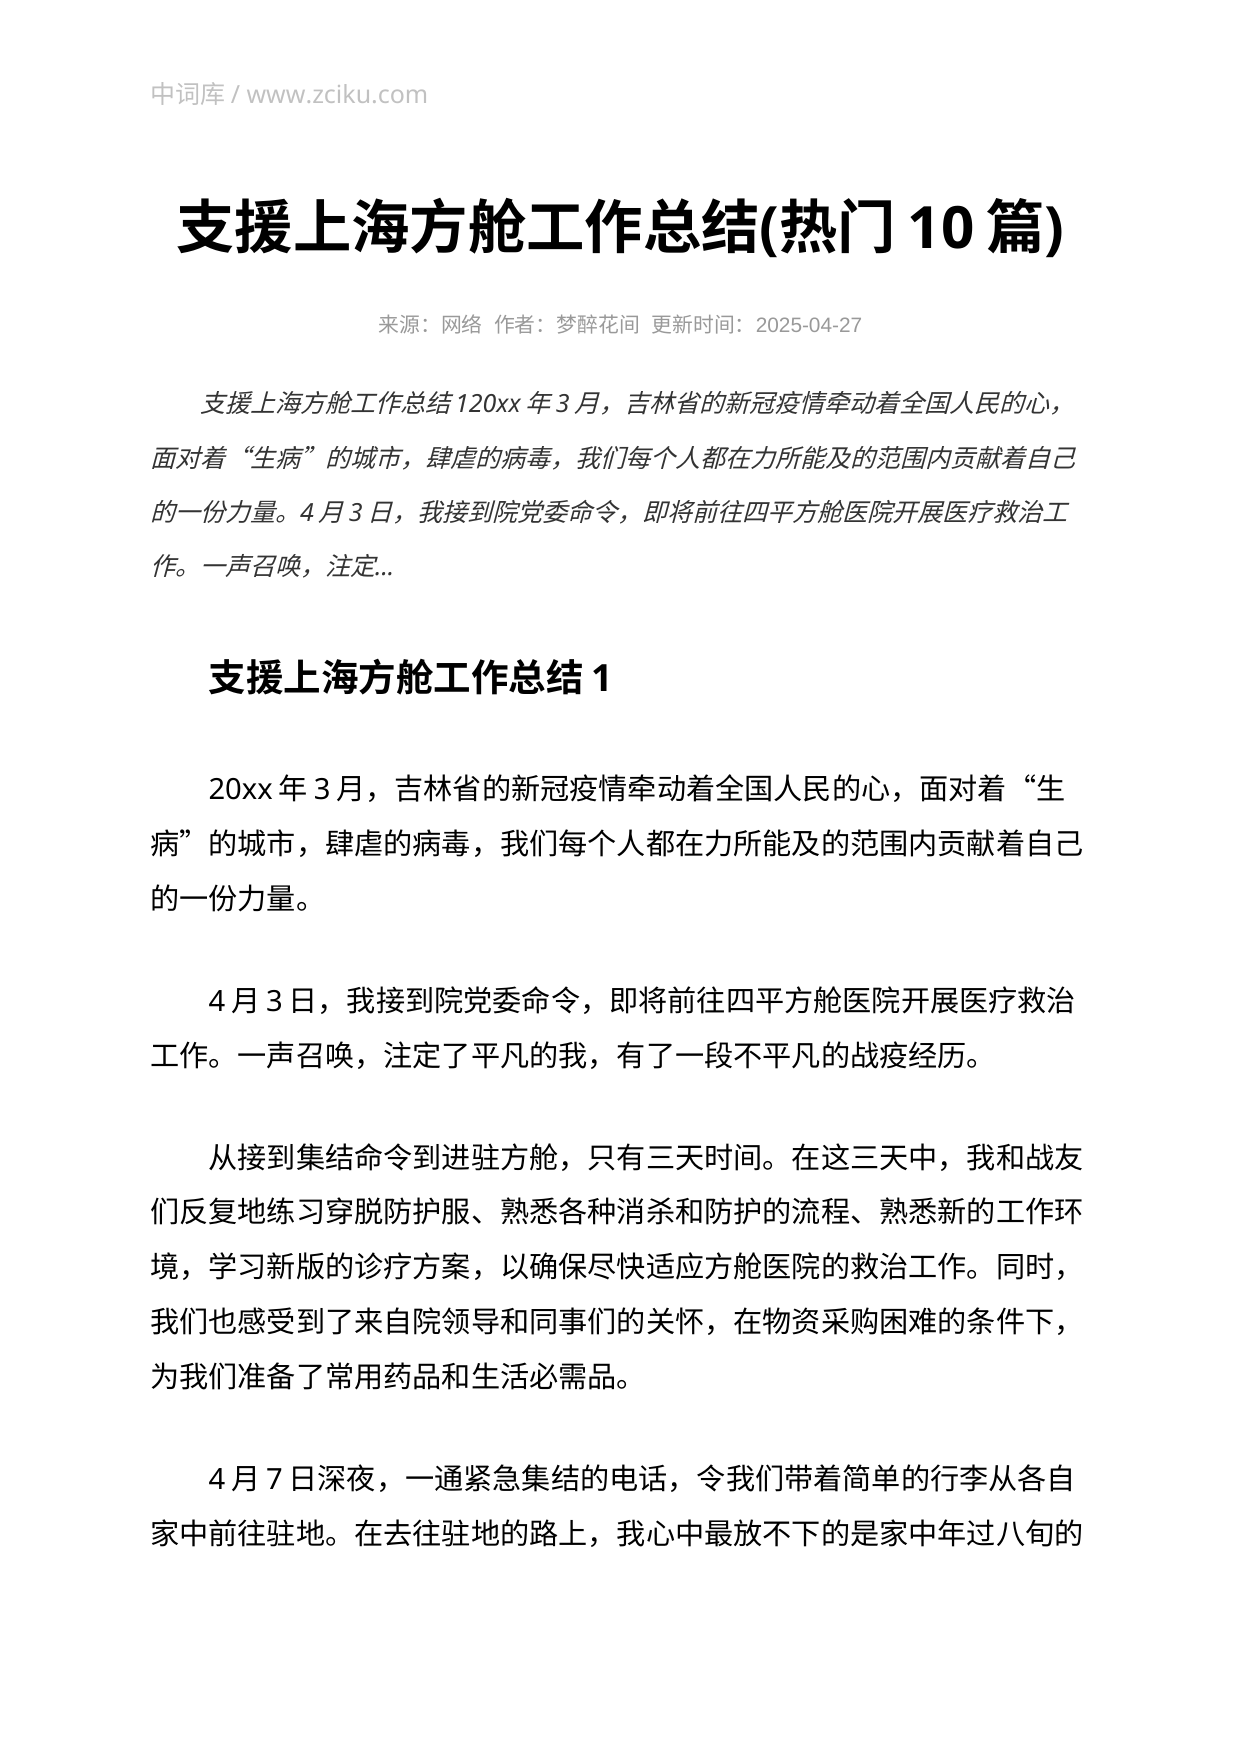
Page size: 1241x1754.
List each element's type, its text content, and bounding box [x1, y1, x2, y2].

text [150, 1456, 1090, 1553]
text 20xx年3月，吉林省的新冠疫情牵动着全国人民的心，面对着“生病”的城市，肆虐的病毒，我们每个人都在力所能及的范围内贡献着自己的一份力量。 [150, 766, 1090, 918]
text 4月3日，我接到院党委命令，即将前往四平方舱医院开展医疗救治工作。一声召唤，注定了平凡的我，有了一段不平凡的战疫经历。 [150, 977, 1090, 1075]
text 来源：网络 作者：梦醉花间 更新时间：2025-04-27 [150, 313, 1090, 337]
text 从接到集结命令到进驻方舱，只有三天时间。在这三天中，我和战友们反复地练习穿脱防护服、熟悉各种消杀和防护的流程、熟悉新的工作环境，学习新版的诊疗方案，以确保尽快适应方舱医院的救治工作。同时，我们也感受到了来自院领导和同事们的关怀，在物资采购困难的条件下，为我们准备了常用药品和生活必需品。 [150, 1134, 1090, 1396]
subtitle 支援上海方舱工作总结(热门10篇) [150, 181, 1090, 266]
text 支援上海方舱工作总结120xx年3月，吉林省的新冠疫情牵动着全国人民的心，面对着“生病”的城市，肆虐的病毒，我们每个人都在力所能及的范围内贡献着自己的一份力量。4月3日，我接到院党委命令，即将前往四平方舱医院开展医疗救治工作。一声召唤，注定... [150, 384, 1090, 583]
text 支援上海方舱工作总结1 [150, 648, 1090, 703]
